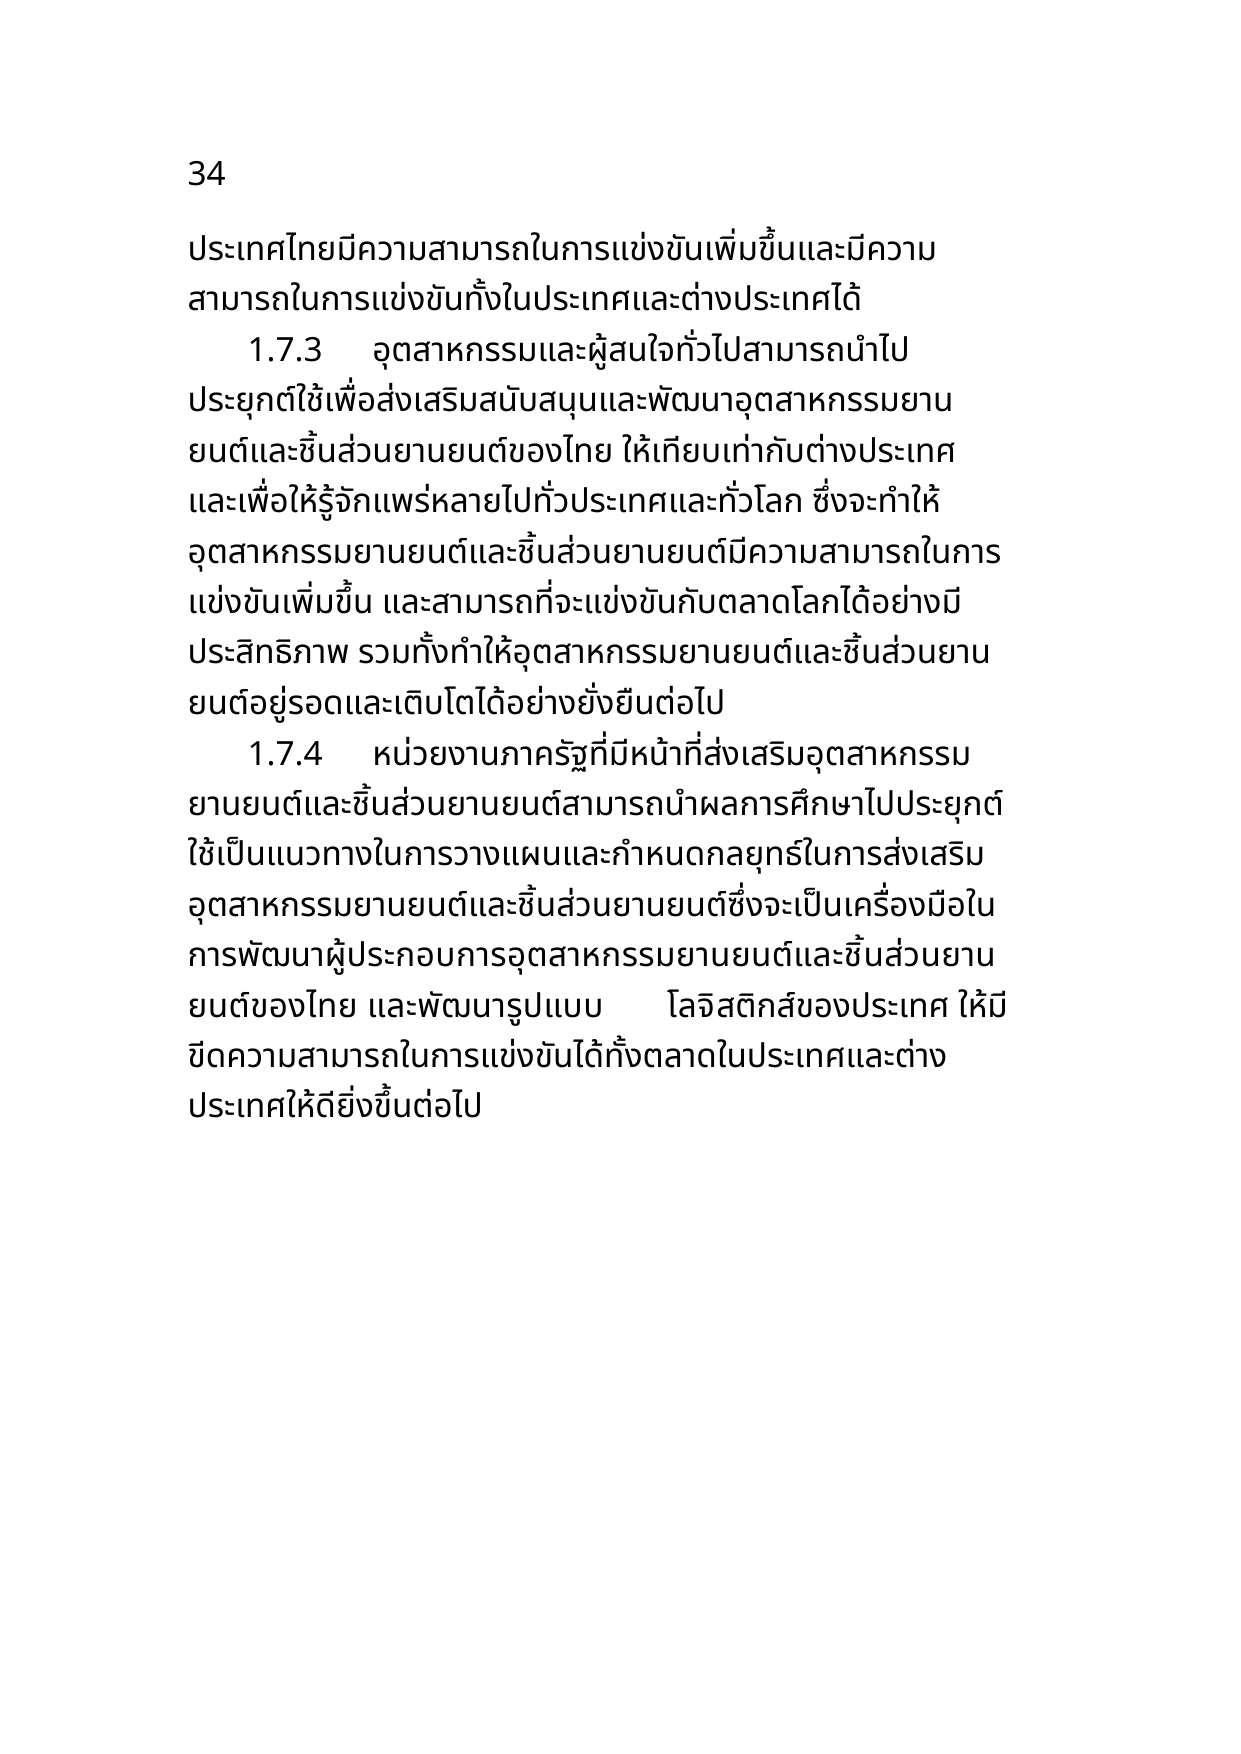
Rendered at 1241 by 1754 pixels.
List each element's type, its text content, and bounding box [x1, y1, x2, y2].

text 1.7.3 อุตสาหกรรมและผู้สนใจทั่วไปสามารถนำไปประยุกต์ใช้เพื่อส่งเสริมสนับสนุนและพัฒนาอุตสาหกรรมยานยนต์และชิ้นส่วนยานยนต์ของไทย ให้เทียบเท่ากับต่างประเทศ และเพื่อให้รู้จักแพร่หลายไปทั่วประเทศและทั่วโลก ซึ่งจะทำให้อุตสาหกรรมยานยนต์และชิ้นส่วนยานยนต์มีความสามารถในการแข่งขันเพิ่มขึ้น และสามารถที่จะแข่งขันกับตลาดโลกได้อย่างมีประสิทธิภาพ รวมทั้งทำให้อุตสาหกรรมยานยนต์และชิ้นส่วนยานยนต์อยู่รอดและเติบโตได้อย่างยั่งยืนต่อไป [187, 326, 1012, 729]
list 1.7.4 หน่วยงานภาครัฐที่มีหน้าที่ส่งเสริมอุตสาหกรรมยานยนต์และชิ้นส่วนยานยนต์สามารถนำผลการศึกษาไปประยุกต์ใช้เป็นแนวทางในการวางแผนและกำหนดกลยุทธ์ในการส่งเสริมอุตสาหกรรมยานยนต์และชิ้นส่วนยานยนต์ซึ่งจะเป็นเครื่องมือในการพัฒนาผู้ประกอบการอุตสาหกรรมยานยนต์และชิ้นส่วนยานยนต์ของไทย และพัฒนารูปแบบ โลจิสติกส์ของประเทศ ให้มีขีดความสามารถในการแข่งขันได้ทั้งตลาดในประเทศและต่างประเทศให้ดียิ่งขึ้นต่อไป [187, 729, 1012, 1133]
